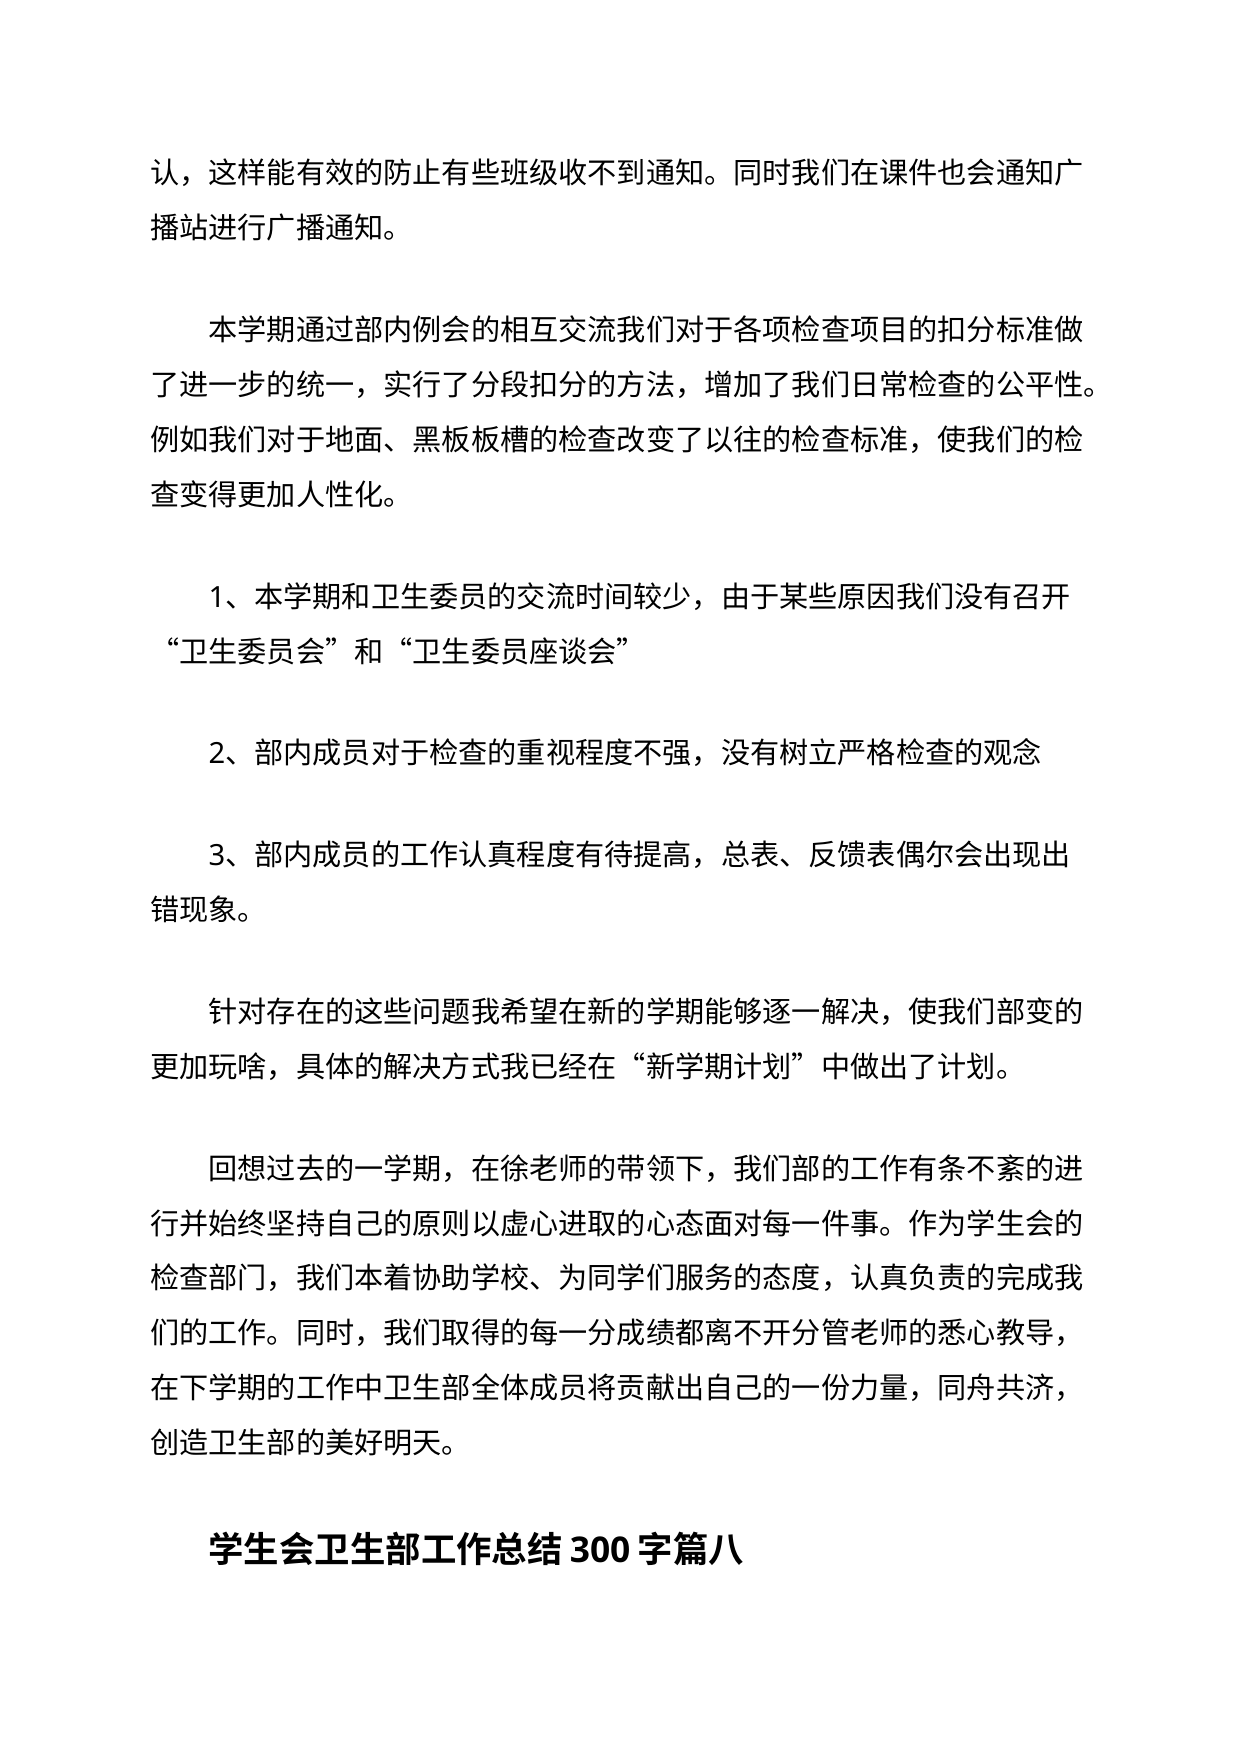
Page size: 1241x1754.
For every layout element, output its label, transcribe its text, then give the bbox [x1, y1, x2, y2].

text 本学期通过部内例会的相互交流我们对于各项检查项目的扣分标准做了进一步的统一，实行了分段扣分的方法，增加了我们日常检查的公平性。例如我们对于地面、黑板板槽的检查改变了以往的检查标准，使我们的检查变得更加人性化。 [150, 307, 1090, 514]
text 学生会卫生部工作总结300字篇八 [150, 1522, 1090, 1573]
text 回想过去的一学期，在徐老师的带领下，我们部的工作有条不紊的进行并始终坚持自己的原则以虚心进取的心态面对每一件事。作为学生会的检查部门，我们本着协助学校、为同学们服务的态度，认真负责的完成我们的工作。同时，我们取得的每一分成绩都离不开分管老师的悉心教导，在下学期的工作中卫生部全体成员将贡献出自己的一份力量，同舟共济，创造卫生部的美好明天。 [150, 1145, 1090, 1462]
text 针对存在的这些问题我希望在新的学期能够逐一解决，使我们部变的更加玩啥，具体的解决方式我已经在“新学期计划”中做出了计划。 [150, 989, 1090, 1086]
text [150, 150, 1090, 247]
text 1、本学期和卫生委员的交流时间较少，由于某些原因我们没有召开“卫生委员会”和“卫生委员座谈会” [150, 573, 1090, 670]
text 2、部内成员对于检查的重视程度不强，没有树立严格检查的观念 [150, 730, 1090, 772]
text 3、部内成员的工作认真程度有待提高，总表、反馈表偶尔会出现出错现象。 [150, 832, 1090, 929]
